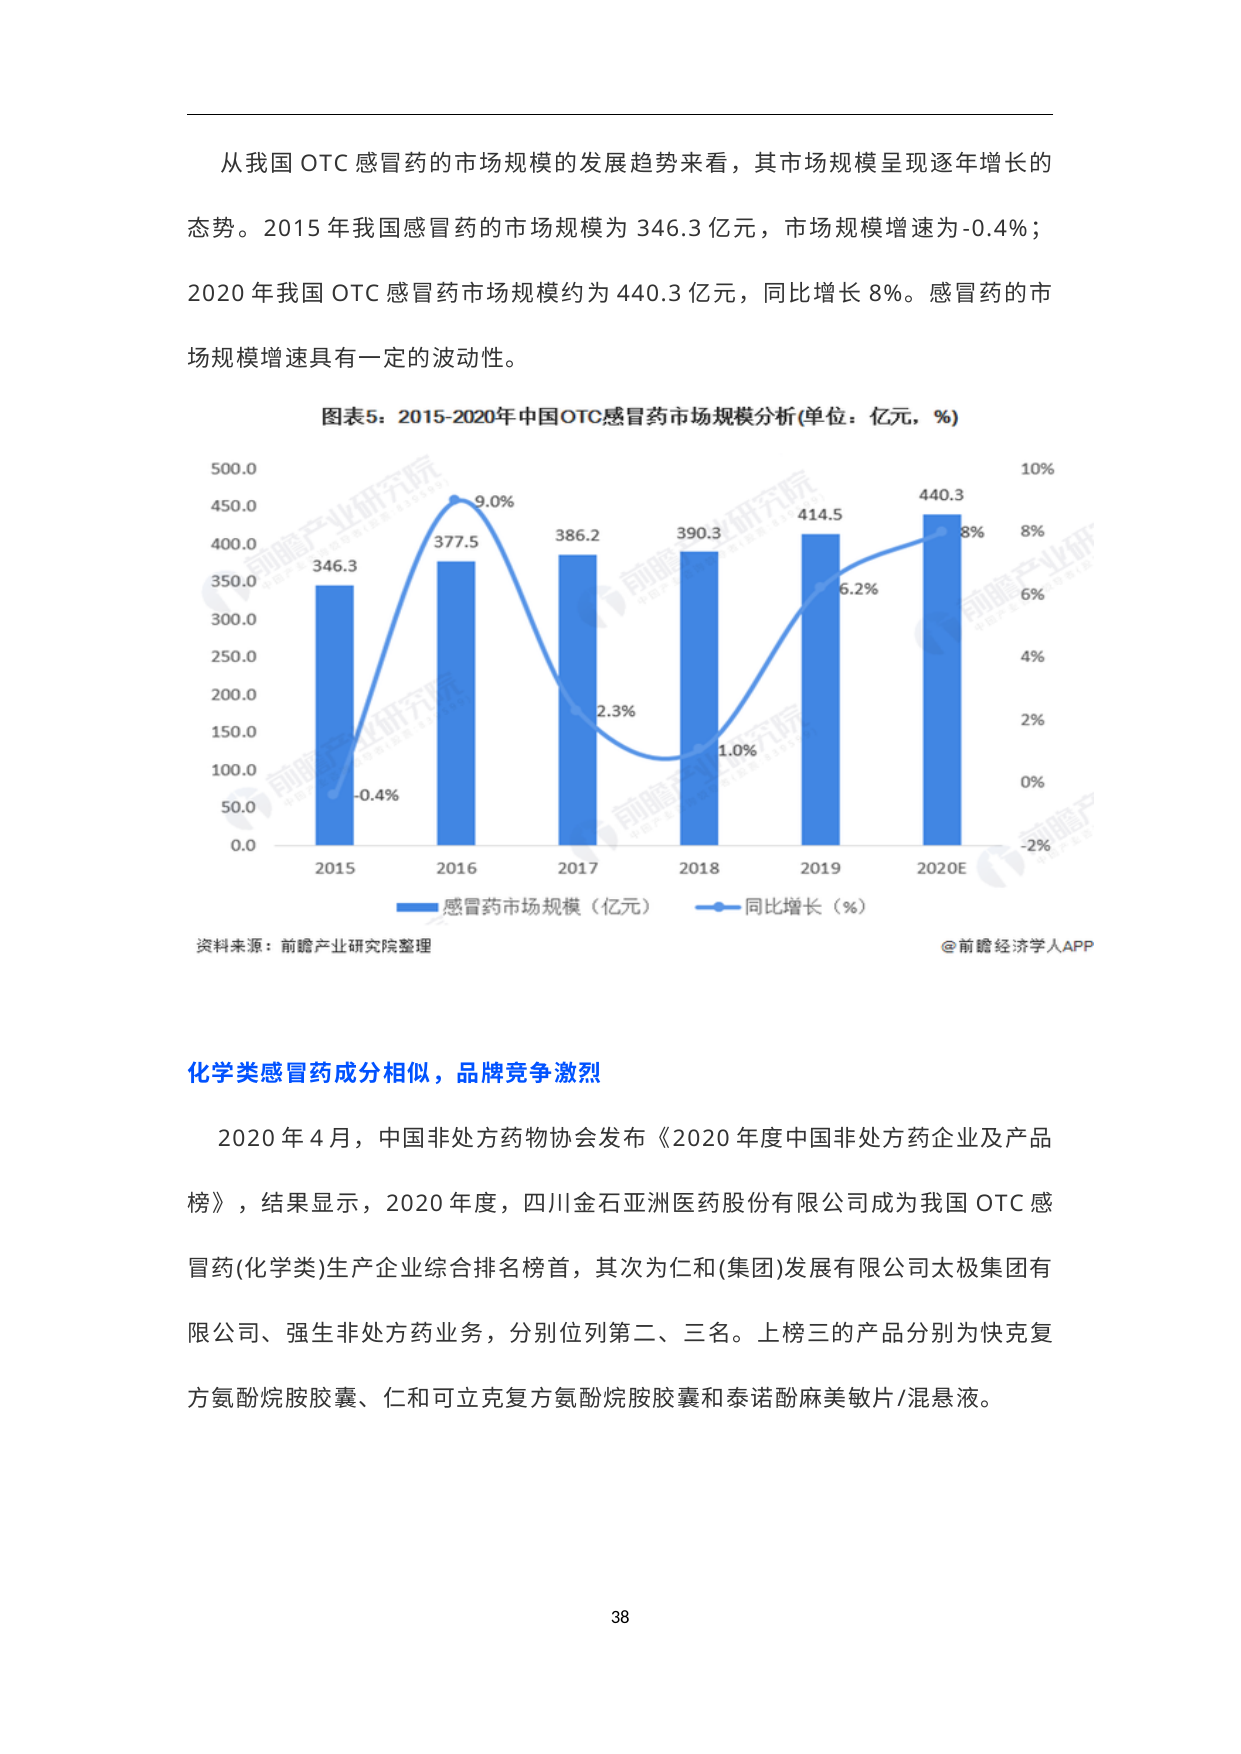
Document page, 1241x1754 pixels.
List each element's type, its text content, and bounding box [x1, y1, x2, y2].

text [187, 129, 1053, 393]
picture [187, 393, 1094, 970]
